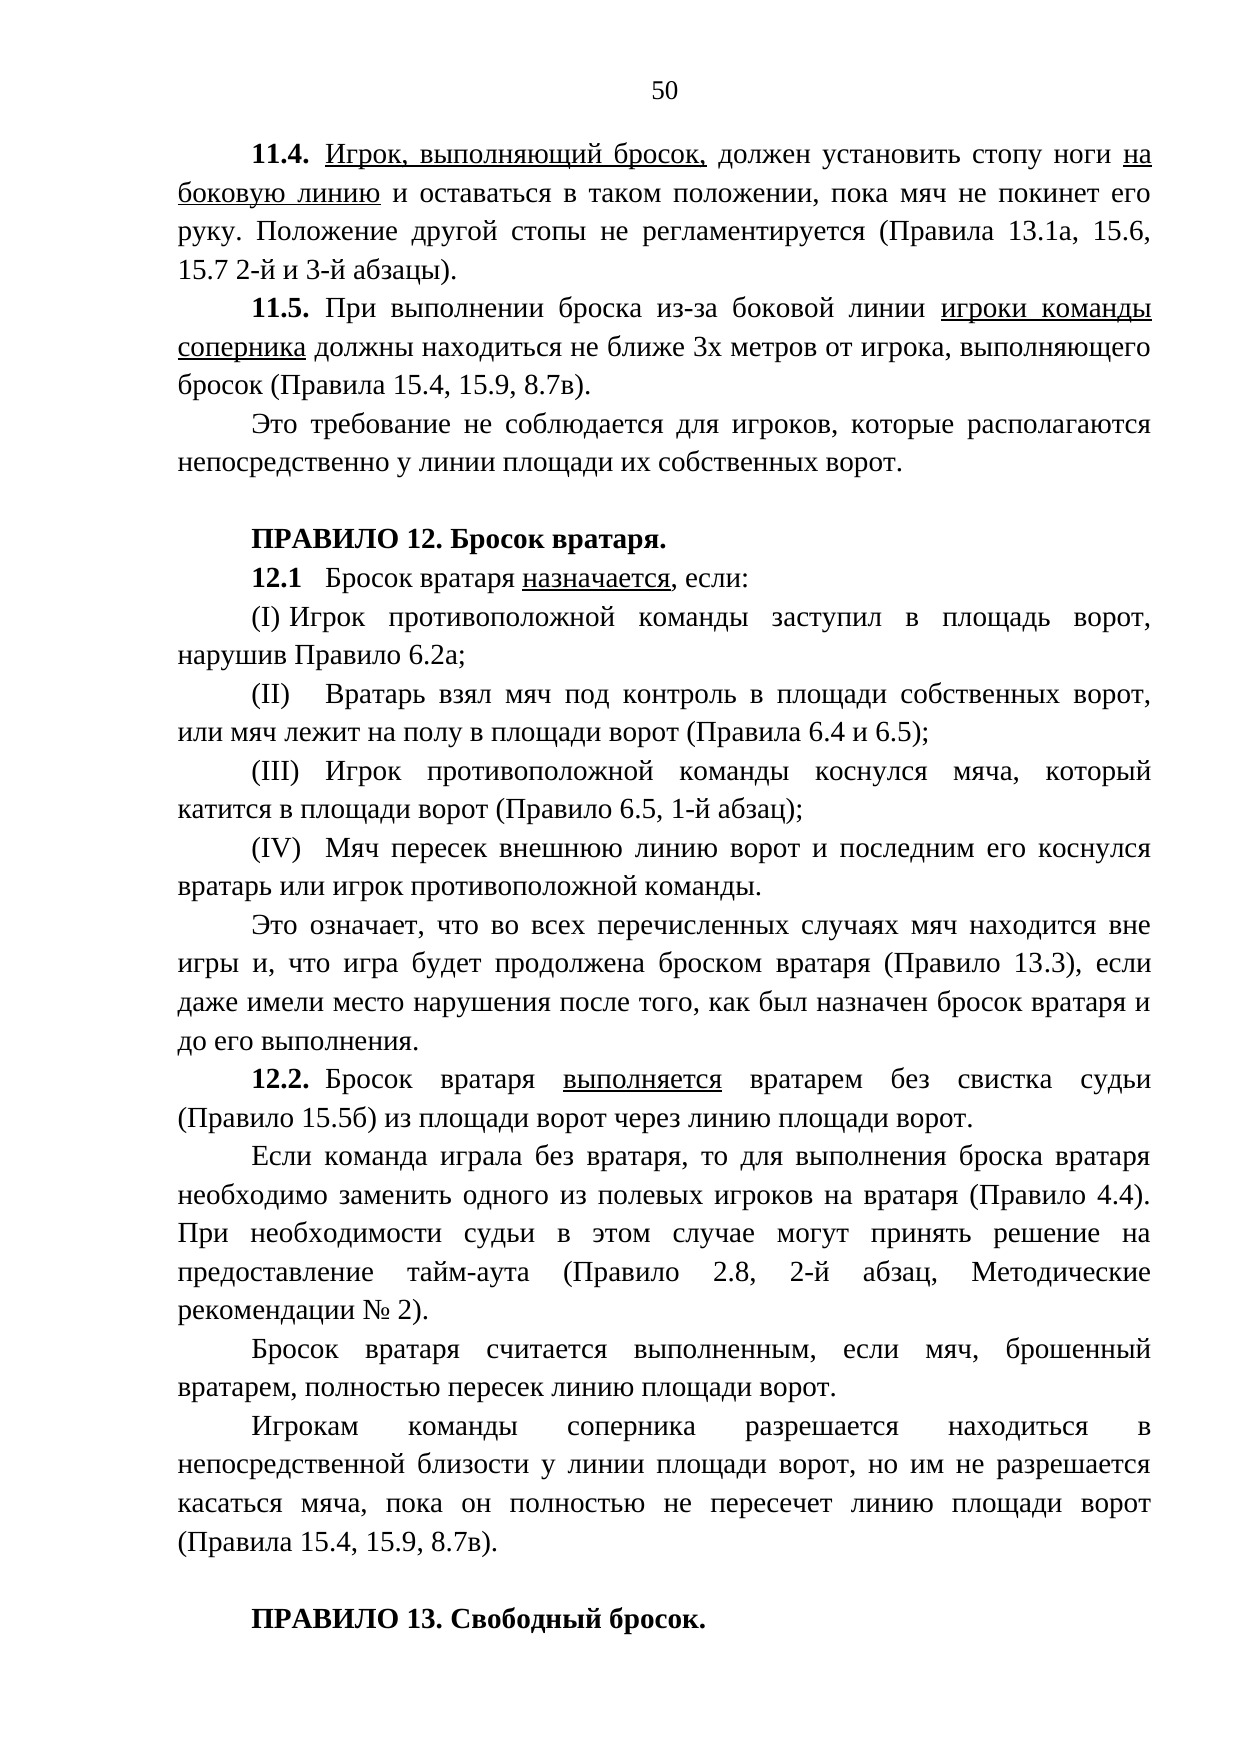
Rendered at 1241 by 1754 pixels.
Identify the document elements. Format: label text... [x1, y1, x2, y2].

list Игрок противоположной команды коснулся мяча, который катится в площади ворот (Правило 6.5, 1-й абзац); [177, 753, 1152, 825]
text ПРАВИЛО 12. Бросок вратаря. [177, 522, 1152, 555]
text Это означает, что во всех перечисленных случаях мяч находится вне игры и, что игра будет продолжена броском вратаря (Правило 13.3), если даже имели место нарушения после того, как был назначен бросок вратаря и до его выполнения. [177, 907, 1152, 1056]
list Игрок противоположной команды заступил в площадь ворот, нарушив Правило 6.2а; [177, 599, 1152, 671]
text Если команда играла без вратаря, то для выполнения броска вратаря необходимо заменить одного из полевых игроков на вратаря (Правило 4.4). При необходимости судьи в этом случае могут принять решение на предоставление тайм-аута (Правило 2.8, 2-й абзац, Методические рекомендации № 2). [177, 1138, 1152, 1326]
text 12.2. Бросок вратаря выполняется вратарем без свистка судьи (Правило 15.5б) из площади ворот через линию площади ворот. [177, 1061, 1152, 1133]
list Бросок вратаря назначается, если: [177, 560, 1152, 594]
text Это требование не соблюдается для игроков, которые располагаются непосредственно у линии площади их собственных ворот. [177, 406, 1152, 478]
text Игрокам команды соперника разрешается находиться в непосредственной близости у линии площади ворот, но им не разрешается касаться мяча, пока он полностью не пересечет линию площади ворот (Правила 15.4, 15.9, 8.7в). [177, 1408, 1152, 1557]
text ПРАВИЛО 13. Свободный бросок. [177, 1601, 1152, 1634]
text 11.5. При выполнении броска из-за боковой линии игроки команды соперника должны находиться не ближе 3х метров от игрока, выполняющего бросок (Правила 15.4, 15.9, 8.7в). [177, 290, 1152, 401]
list Вратарь взял мяч под контроль в площади собственных ворот, или мяч лежит на полу в площади ворот (Правила 6.4 и 6.5); [177, 676, 1152, 748]
text Бросок вратаря считается выполненным, если мяч, брошенный вратарем, полностью пересек линию площади ворот. [177, 1331, 1152, 1403]
text 11.4. Игрок, выполняющий бросок, должен установить стопу ноги на боковую линию и оставаться в таком положении, пока мяч не покинет его руку. Положение другой стопы не регламентируется (Правила 13.1а, 15.6, 15.7 2-й и 3-й абзацы). [177, 136, 1152, 285]
list Мяч пересек внешнюю линию ворот и последним его коснулся вратарь или игрок противоположной команды. [177, 830, 1152, 902]
